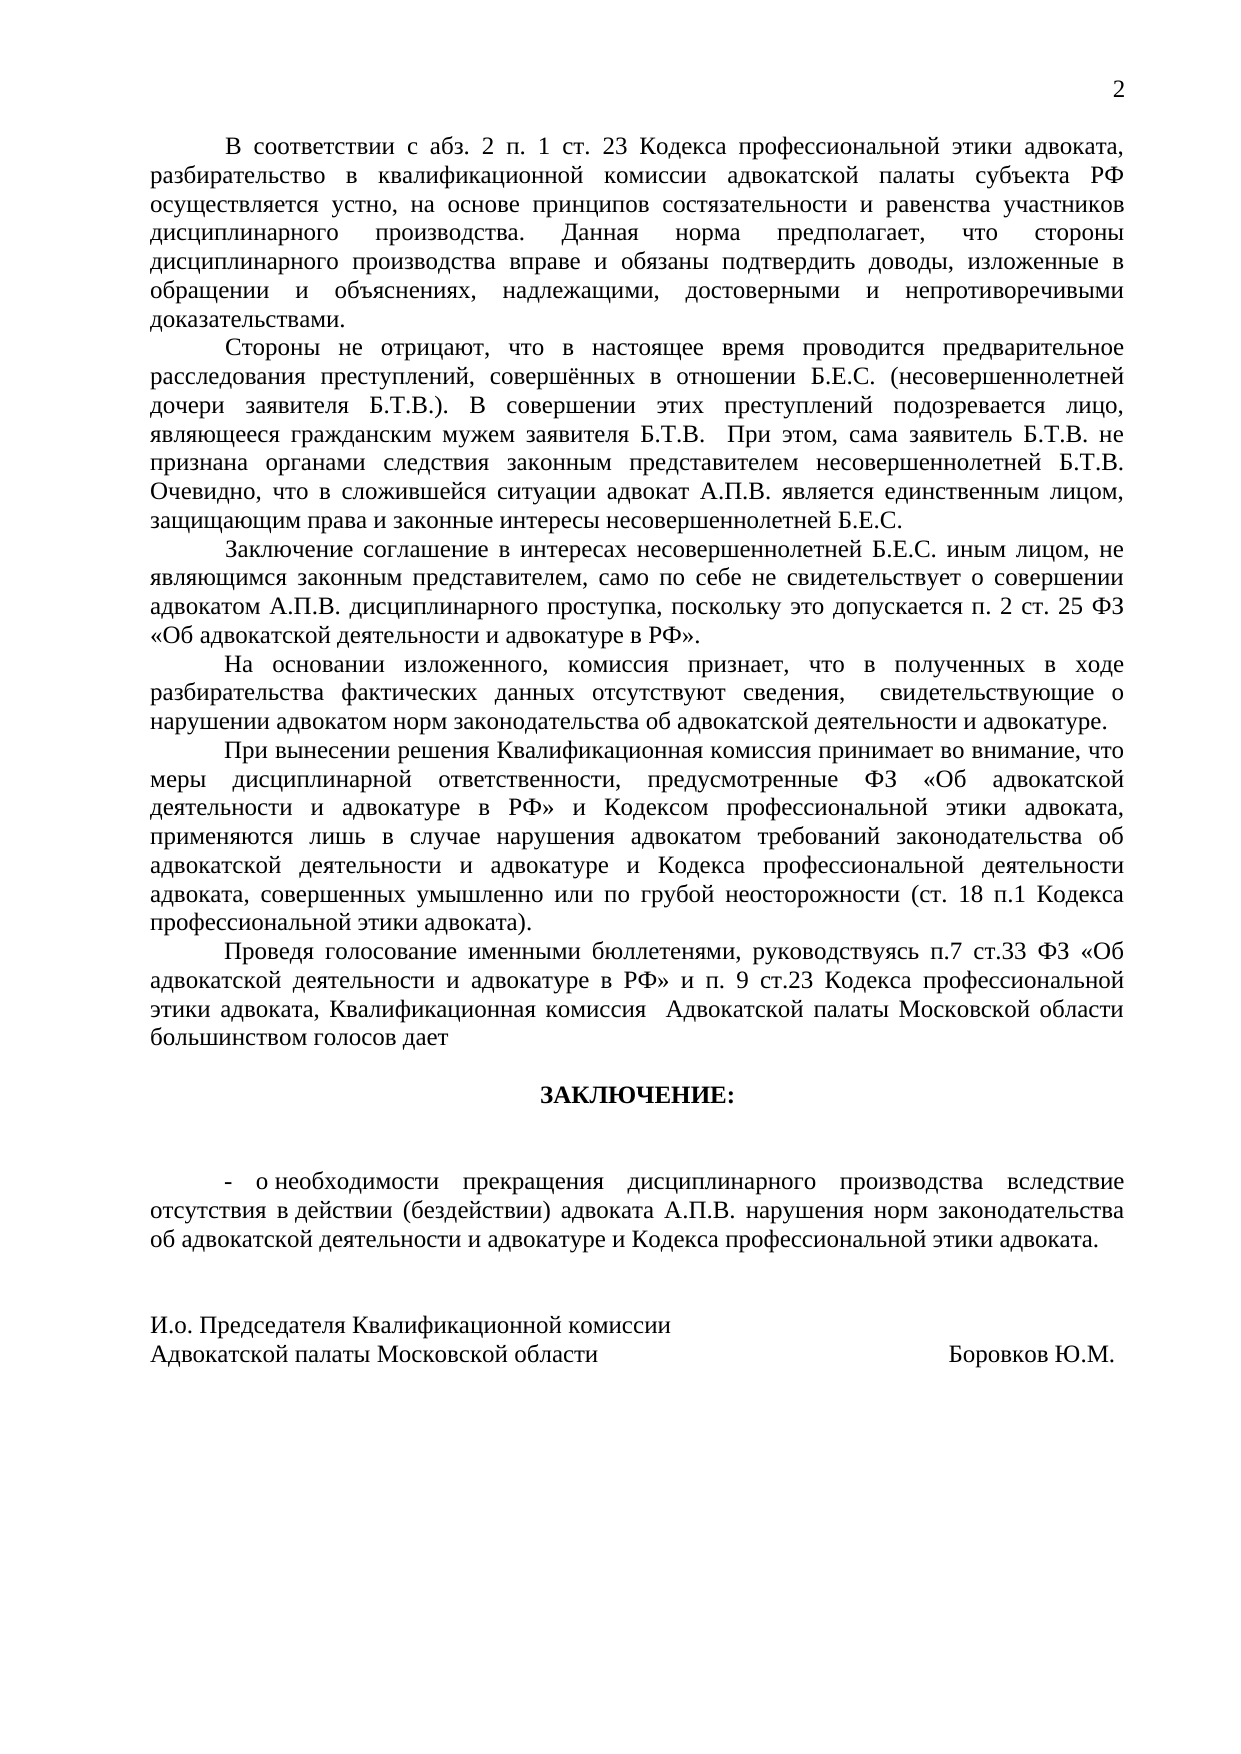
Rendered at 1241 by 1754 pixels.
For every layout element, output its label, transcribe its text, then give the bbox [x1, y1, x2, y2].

text ЗАКЛЮЧЕНИЕ: [150, 1080, 1125, 1109]
text В соответствии с абз. 2 п. 1 ст. 23 Кодекса профессиональной этики адвоката, разбирательство в квалификационной комиссии адвокатской палаты субъекта РФ осуществляется устно, на основе принципов состязательности и равенства участников дисциплинарного производства. Данная норма предполагает, что стороны дисциплинарного производства вправе и обязаны подтвердить доводы, изложенные в обращении и объяснениях, надлежащими, достоверными и непротиворечивыми доказательствами. [150, 131, 1125, 332]
text - о необходимости прекращения дисциплинарного производства вследствие отсутствия в действии (бездействии) адвоката А.П.В. нарушения норм законодательства об адвокатской деятельности и адвокатуре и Кодекса профессиональной этики адвоката. [150, 1166, 1125, 1252]
text И.о. Председателя Квалификационной комиссии [150, 1310, 1125, 1339]
text На основании изложенного, комиссия признает, что в полученных в ходе разбирательства фактических данных отсутствуют сведения, свидетельствующие о нарушении адвокатом норм законодательства об адвокатской деятельности и адвокатуре. [150, 649, 1125, 735]
text Проведя голосование именными бюллетенями, руководствуясь п.7 ст.33 ФЗ «Об адвокатской деятельности и адвокатуре в РФ» и п. 9 ст.23 Кодекса профессиональной этики адвоката, Квалификационная комиссия Адвокатской палаты Московской области большинством голосов дает [150, 936, 1125, 1051]
text Стороны не отрицают, что в настоящее время проводится предварительное расследования преступлений, совершённых в отношении Б.Е.С. (несовершеннолетней дочери заявителя Б.Т.В.). В совершении этих преступлений подозревается лицо, являющееся гражданским мужем заявителя Б.Т.В. При этом, сама заявитель Б.Т.В. не признана органами следствия законным представителем несовершеннолетней Б.Т.В. Очевидно, что в сложившейся ситуации адвокат А.П.В. является единственным лицом, защищающим права и законные интересы несовершеннолетней Б.Е.С. [150, 332, 1125, 534]
text Адвокатской палаты Московской области Боровков Ю.М. [150, 1339, 1125, 1367]
text При вынесении решения Квалификационная комиссия принимает во внимание, что меры дисциплинарной ответственности, предусмотренные ФЗ «Об адвокатской деятельности и адвокатуре в РФ» и Кодексом профессиональной этики адвоката, применяются лишь в случае нарушения адвокатом требований законодательства об адвокатской деятельности и адвокатуре и Кодекса профессиональной деятельности адвоката, совершенных умышленно или по грубой неосторожности (ст. 18 п.1 Кодекса профессиональной этики адвоката). [150, 735, 1125, 936]
text Заключение соглашение в интересах несовершеннолетней Б.Е.С. иным лицом, не являющимся законным представителем, само по себе не свидетельствует о совершении адвокатом А.П.В. дисциплинарного проступка, поскольку это допускается п. 2 ст. 25 ФЗ «Об адвокатской деятельности и адвокатуре в РФ». [150, 534, 1125, 649]
